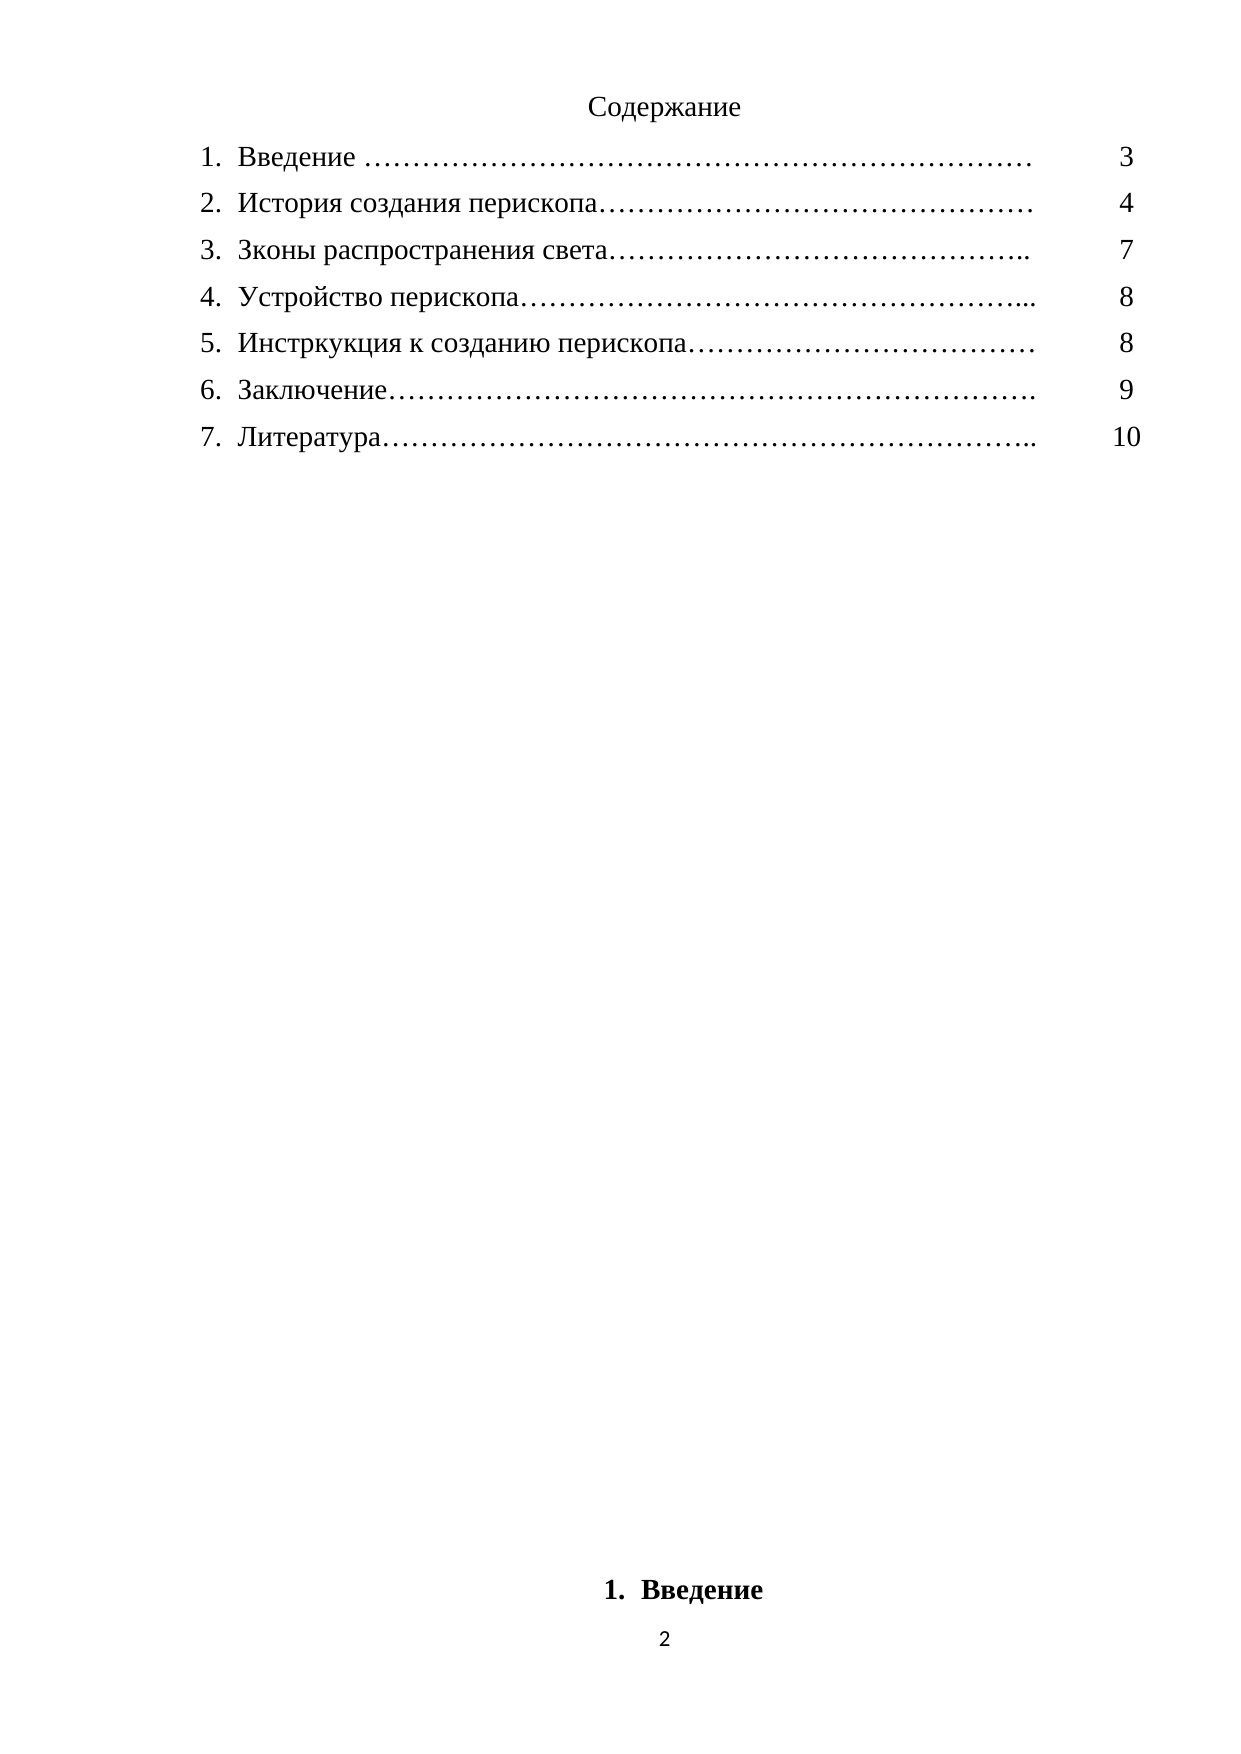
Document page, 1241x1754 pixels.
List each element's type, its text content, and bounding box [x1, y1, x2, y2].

table_cell Устройство перископа……………………………………………... [151, 279, 1086, 326]
table_cell Литература………………………………………………………….. [151, 419, 1086, 466]
table_cell 9 [1086, 372, 1167, 419]
text Содержание [162, 89, 1167, 122]
table_header 3 [1086, 139, 1167, 186]
list Введение [200, 1572, 1167, 1606]
table_cell Заключение…………………………………………………………. [151, 372, 1086, 419]
table_cell 10 [1086, 419, 1167, 466]
table_cell История создания перископа……………………………………… [151, 186, 1086, 232]
table_cell 8 [1086, 279, 1167, 326]
table_cell 4 [1086, 186, 1167, 232]
table_cell Инстркукция к созданию перископа……………………………… [151, 326, 1086, 372]
table_cell Зконы распространения света…………………………………….. [151, 232, 1086, 279]
table_header Введение …………………………………………………………… [151, 139, 1086, 186]
table_cell 7 [1086, 232, 1167, 279]
table_cell 8 [1086, 326, 1167, 372]
